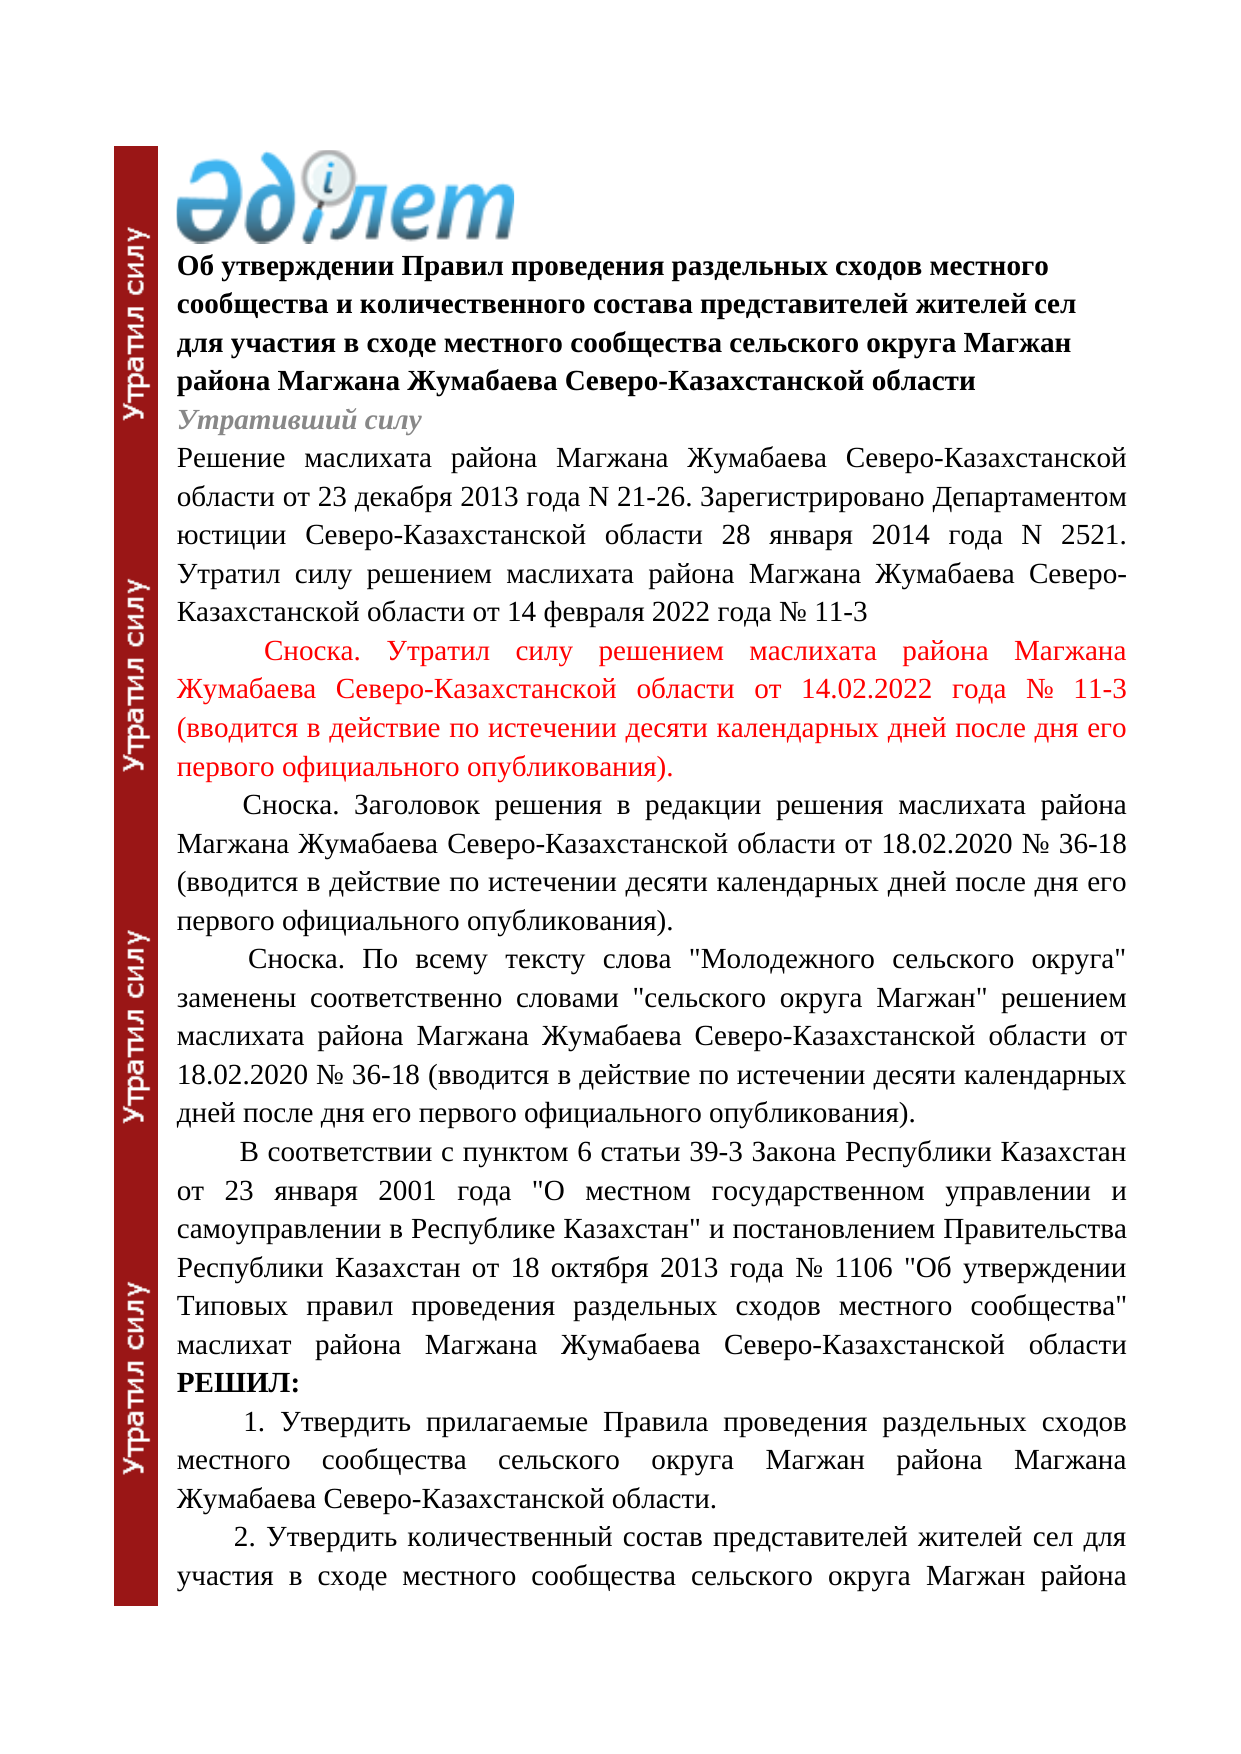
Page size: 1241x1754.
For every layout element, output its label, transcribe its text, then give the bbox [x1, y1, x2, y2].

picture [114, 1592, 158, 1606]
picture [114, 936, 158, 941]
text Утративший силу [112, 402, 1128, 435]
text Сноска. По всему тексту слова "Молодежного сельского округа" заменены соответственно словами "сельского округа Магжан" решением маслихата района Магжана Жумабаева Северо-Казахстанской области от 18.02.2020 № 36-18 (вводится в действие по истечении десяти календарных дней после дня его первого официального опубликования). [112, 941, 1128, 1129]
picture [114, 397, 158, 402]
text Сноска. Заголовок решения в редакции решения маслихата района Магжана Жумабаева Северо-Казахстанской области от 18.02.2020 № 36-18 (вводится в действие по истечении десяти календарных дней после дня его первого официального опубликования). [112, 787, 1128, 936]
picture [114, 1129, 158, 1134]
picture [114, 1399, 158, 1404]
picture [114, 146, 158, 248]
picture [114, 435, 158, 440]
picture [176, 150, 515, 244]
picture [114, 628, 158, 633]
text Сноска. Утратил силу решением маслихата района Магжана Жумабаева Северо-Казахстанской области от 14.02.2022 года № 11-3 (вводится в действие по истечении десяти календарных дней после дня его первого официального опубликования). [112, 633, 1128, 782]
text В соответствии с пунктом 6 статьи 39-3 Закона Республики Казахстан от 23 января 2001 года "О местном государственном управлении и самоуправлении в Республике Казахстан" и постановлением Правительства Республики Казахстан от 18 октября 2013 года № 1106 "Об утверждении Типовых правил проведения раздельных сходов местного сообщества" маслихат района Магжана Жумабаева Северо-Казахстанской области РЕШИЛ: [112, 1134, 1128, 1399]
text 1. Утвердить прилагаемые Правила проведения раздельных сходов местного сообщества сельского округа Магжан района Магжана Жумабаева Северо-Казахстанской области. [112, 1404, 1128, 1514]
text Об утверждении Правил проведения раздельных сходов местного сообщества и количественного состава представителей жителей сел для участия в сходе местного сообщества сельского округа Магжан района Магжана Жумабаева Северо-Казахстанской области [112, 248, 1128, 397]
picture [114, 782, 158, 787]
picture [114, 1514, 158, 1519]
text Решение маслихата района Магжана Жумабаева Северо-Казахстанской области от 23 декабря 2013 года N 21-26. Зарегистрировано Департаментом юстиции Северо-Казахстанской области 28 января 2014 года N 2521. Утратил силу решением маслихата района Магжана Жумабаева Северо-Казахстанской области от 14 февраля 2022 года № 11-3 [112, 440, 1128, 628]
